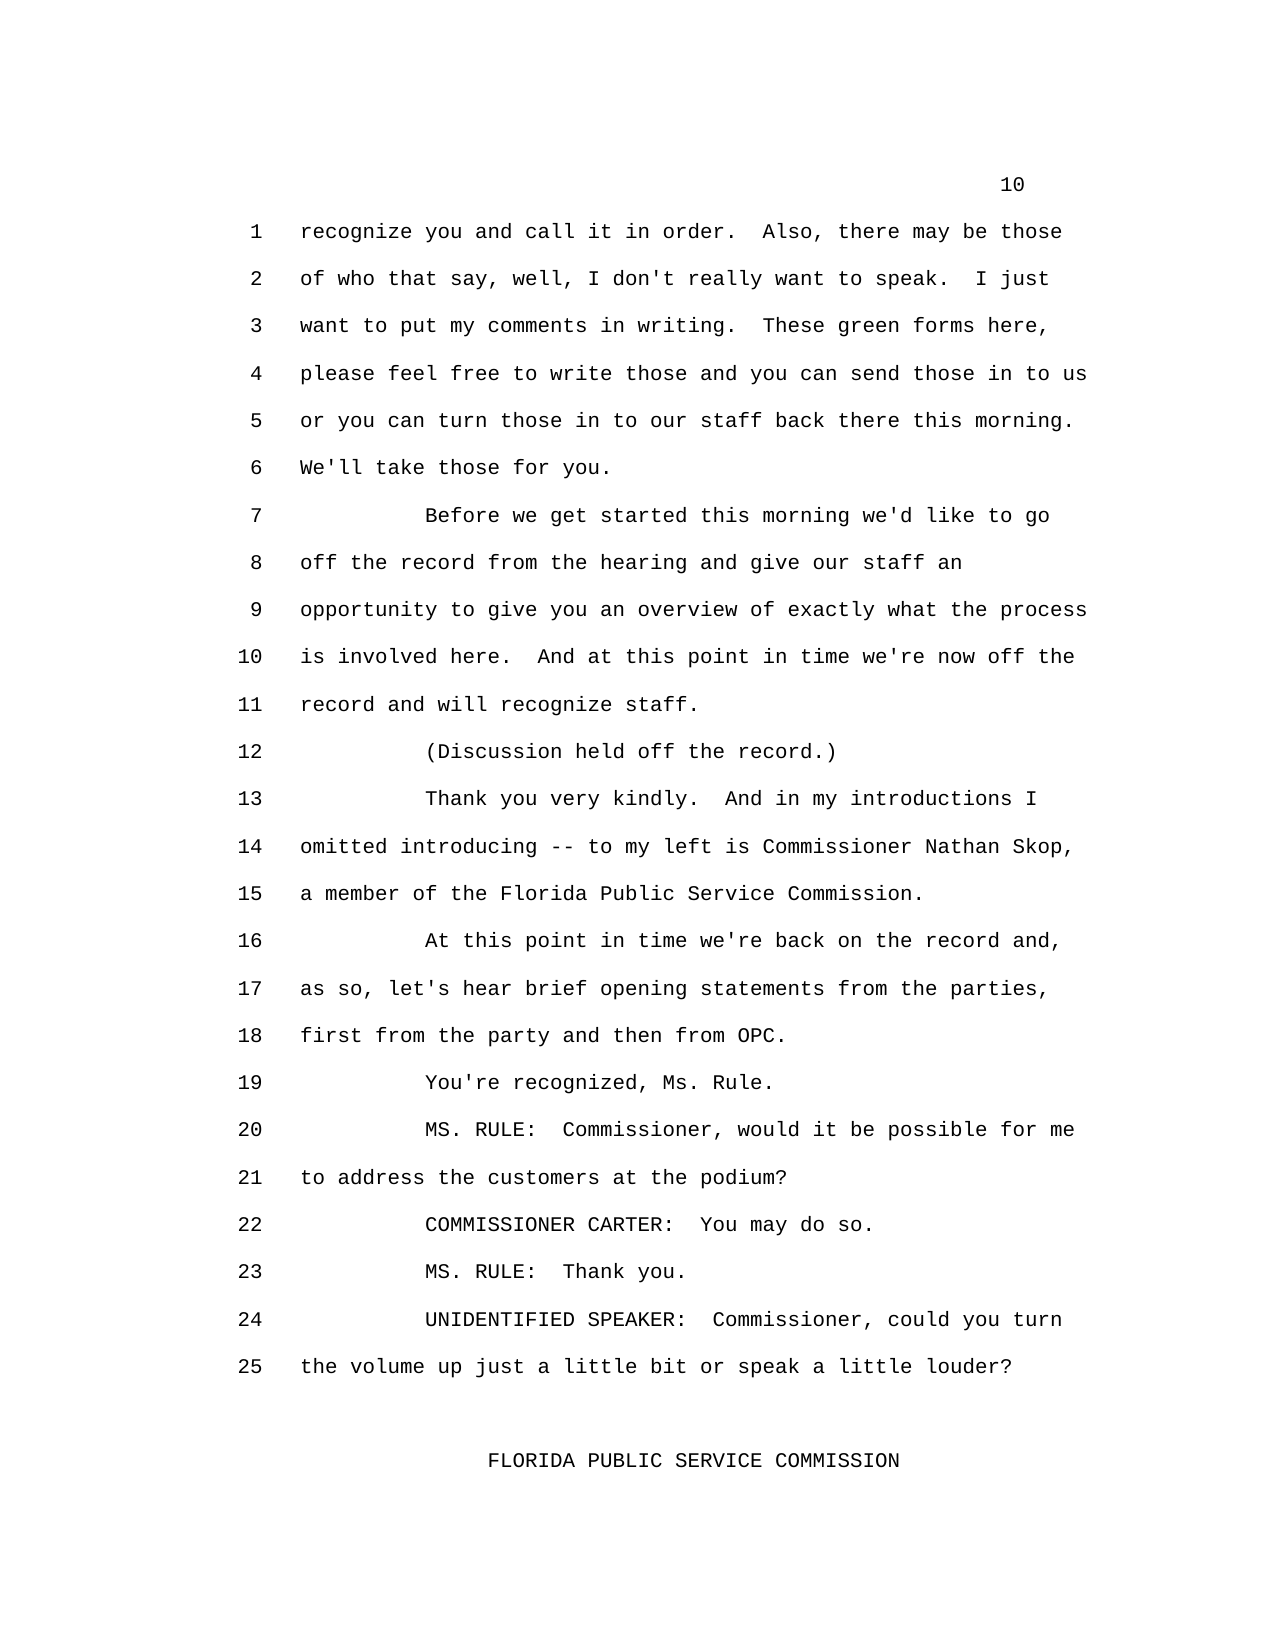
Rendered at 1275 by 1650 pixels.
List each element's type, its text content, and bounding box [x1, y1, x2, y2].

text 18 first from the party and then from OPC. [137, 1025, 1138, 1048]
text 7 Before we get started this morning we'd like to go [137, 505, 1138, 528]
text 24 UNIDENTIFIED SPEAKER: Commissioner, could you turn [137, 1309, 1138, 1332]
text 13 Thank you very kindly. And in my introductions I [137, 788, 1138, 812]
text 10 is involved here. And at this point in time we're now off the [137, 647, 1138, 670]
text 2 of who that say, well, I don't really want to speak. I just [137, 268, 1138, 292]
text 20 MS. RULE: Commissioner, would it be possible for me [137, 1119, 1138, 1143]
text 8 off the record from the hearing and give our staff an [137, 552, 1138, 576]
text 9 opportunity to give you an overview of exactly what the process [137, 599, 1138, 623]
text 11 record and will recognize staff. [137, 694, 1138, 717]
text 6 We'll take those for you. [137, 457, 1138, 481]
text 1 recognize you and call it in order. Also, there may be those [137, 221, 1138, 244]
text 17 as so, let's hear brief opening statements from the parties, [137, 978, 1138, 1001]
text 5 or you can turn those in to our staff back there this morning. [137, 410, 1138, 434]
text 3 want to put my comments in writing. These green forms here, [137, 316, 1138, 339]
text 15 a member of the Florida Public Service Commission. [137, 883, 1138, 907]
text 12 (Discussion held off the record.) [137, 741, 1138, 765]
text 14 omitted introducing -- to my left is Commissioner Nathan Skop, [137, 836, 1138, 859]
text 22 COMMISSIONER CARTER: You may do so. [137, 1214, 1138, 1238]
text 25 the volume up just a little bit or speak a little louder? [137, 1356, 1138, 1379]
text 4 please feel free to write those and you can send those in to us [137, 363, 1138, 386]
text 23 MS. RULE: Thank you. [137, 1261, 1138, 1285]
text 16 At this point in time we're back on the record and, [137, 930, 1138, 954]
text 19 You're recognized, Ms. Rule. [137, 1072, 1138, 1096]
text 10 [137, 174, 1138, 197]
text FLORIDA PUBLIC SERVICE COMMISSION [137, 1451, 1138, 1474]
text 21 to address the customers at the podium? [137, 1167, 1138, 1190]
